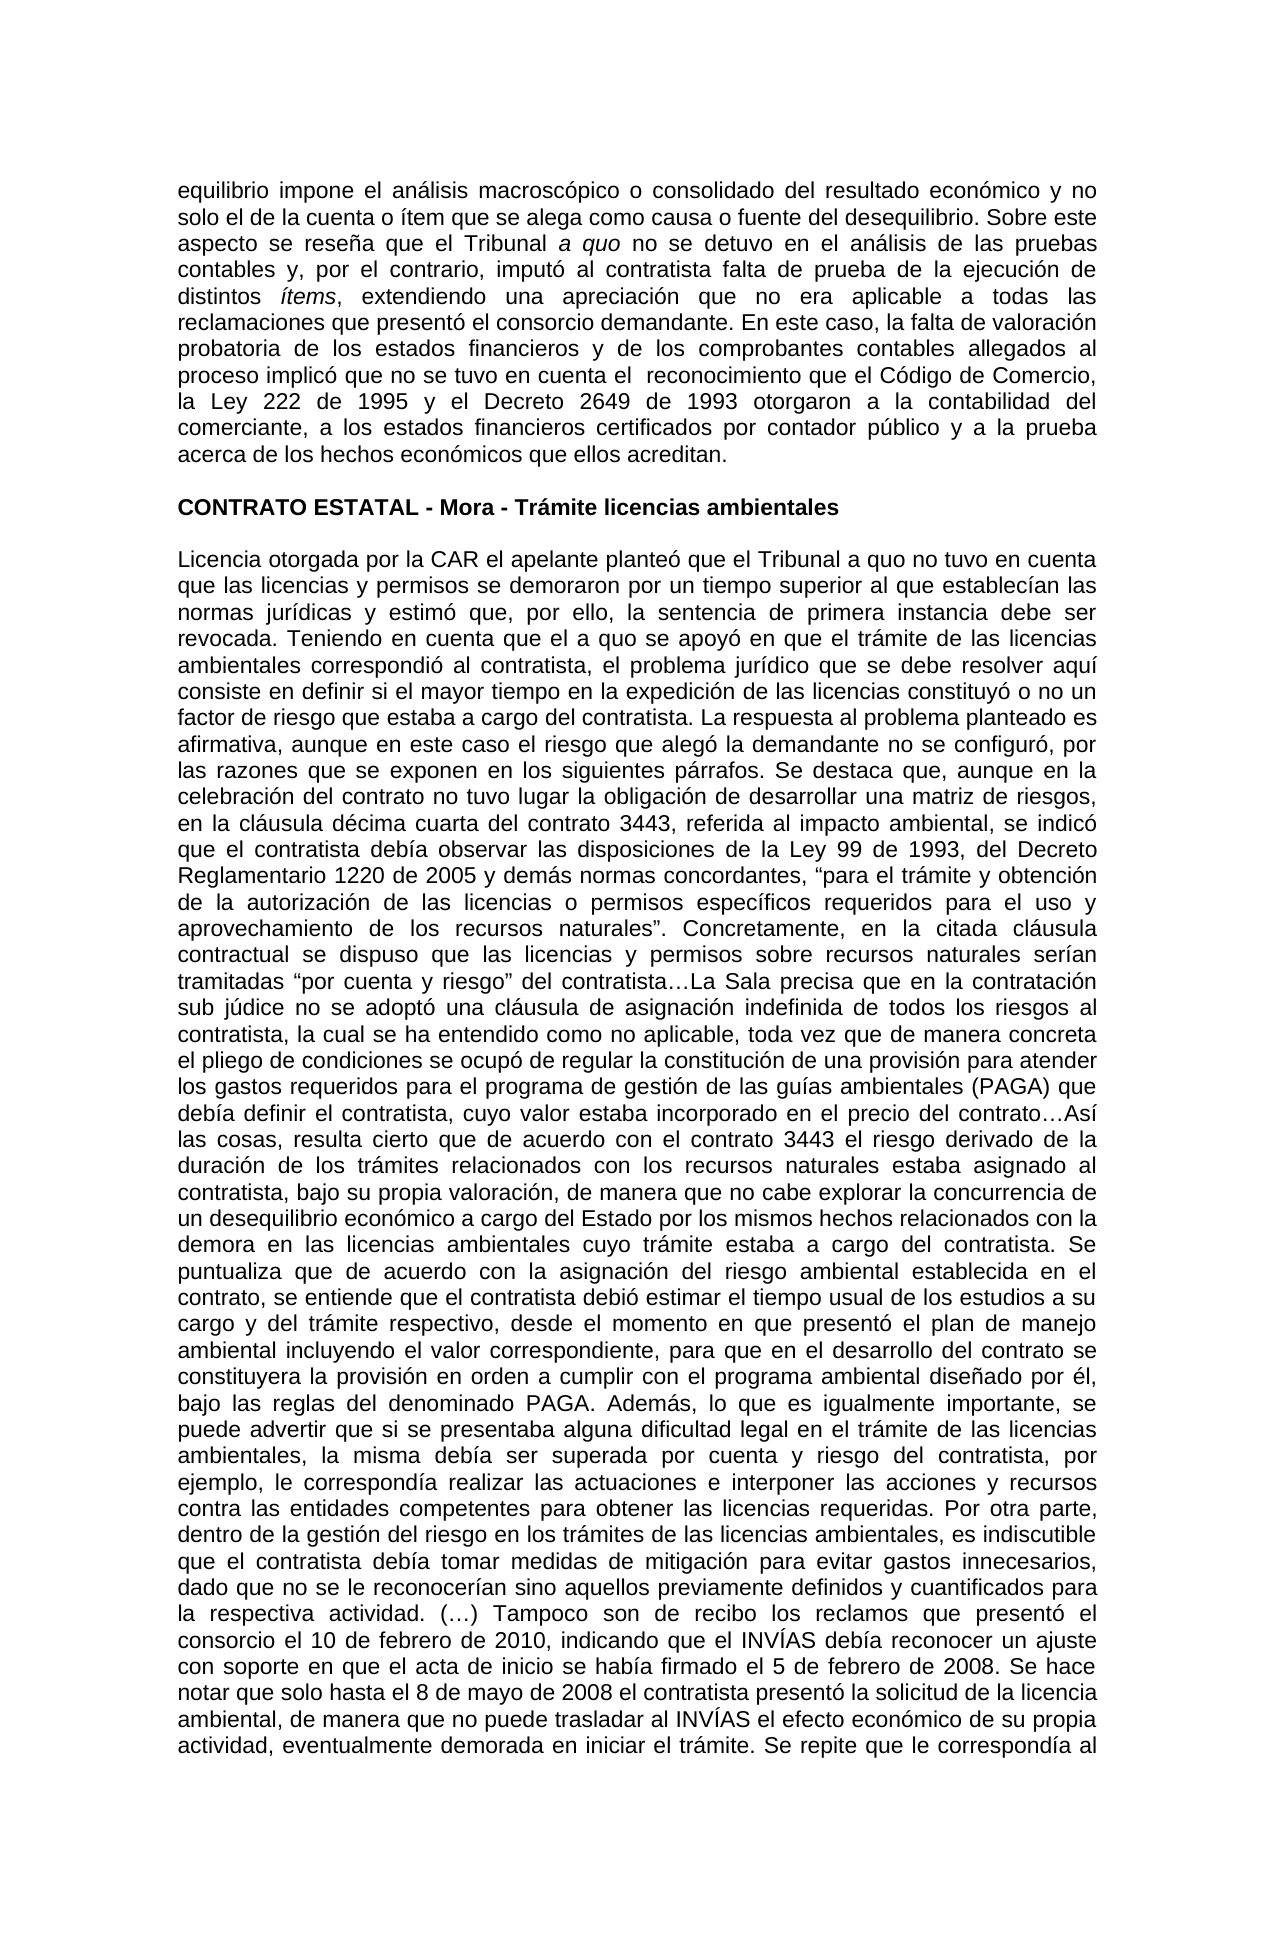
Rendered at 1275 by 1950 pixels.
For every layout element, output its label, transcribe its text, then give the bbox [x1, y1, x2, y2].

text CONTRATO ESTATAL - Mora - Trámite licencias ambientales [177, 493, 1098, 520]
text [177, 546, 1098, 1758]
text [177, 177, 1098, 467]
